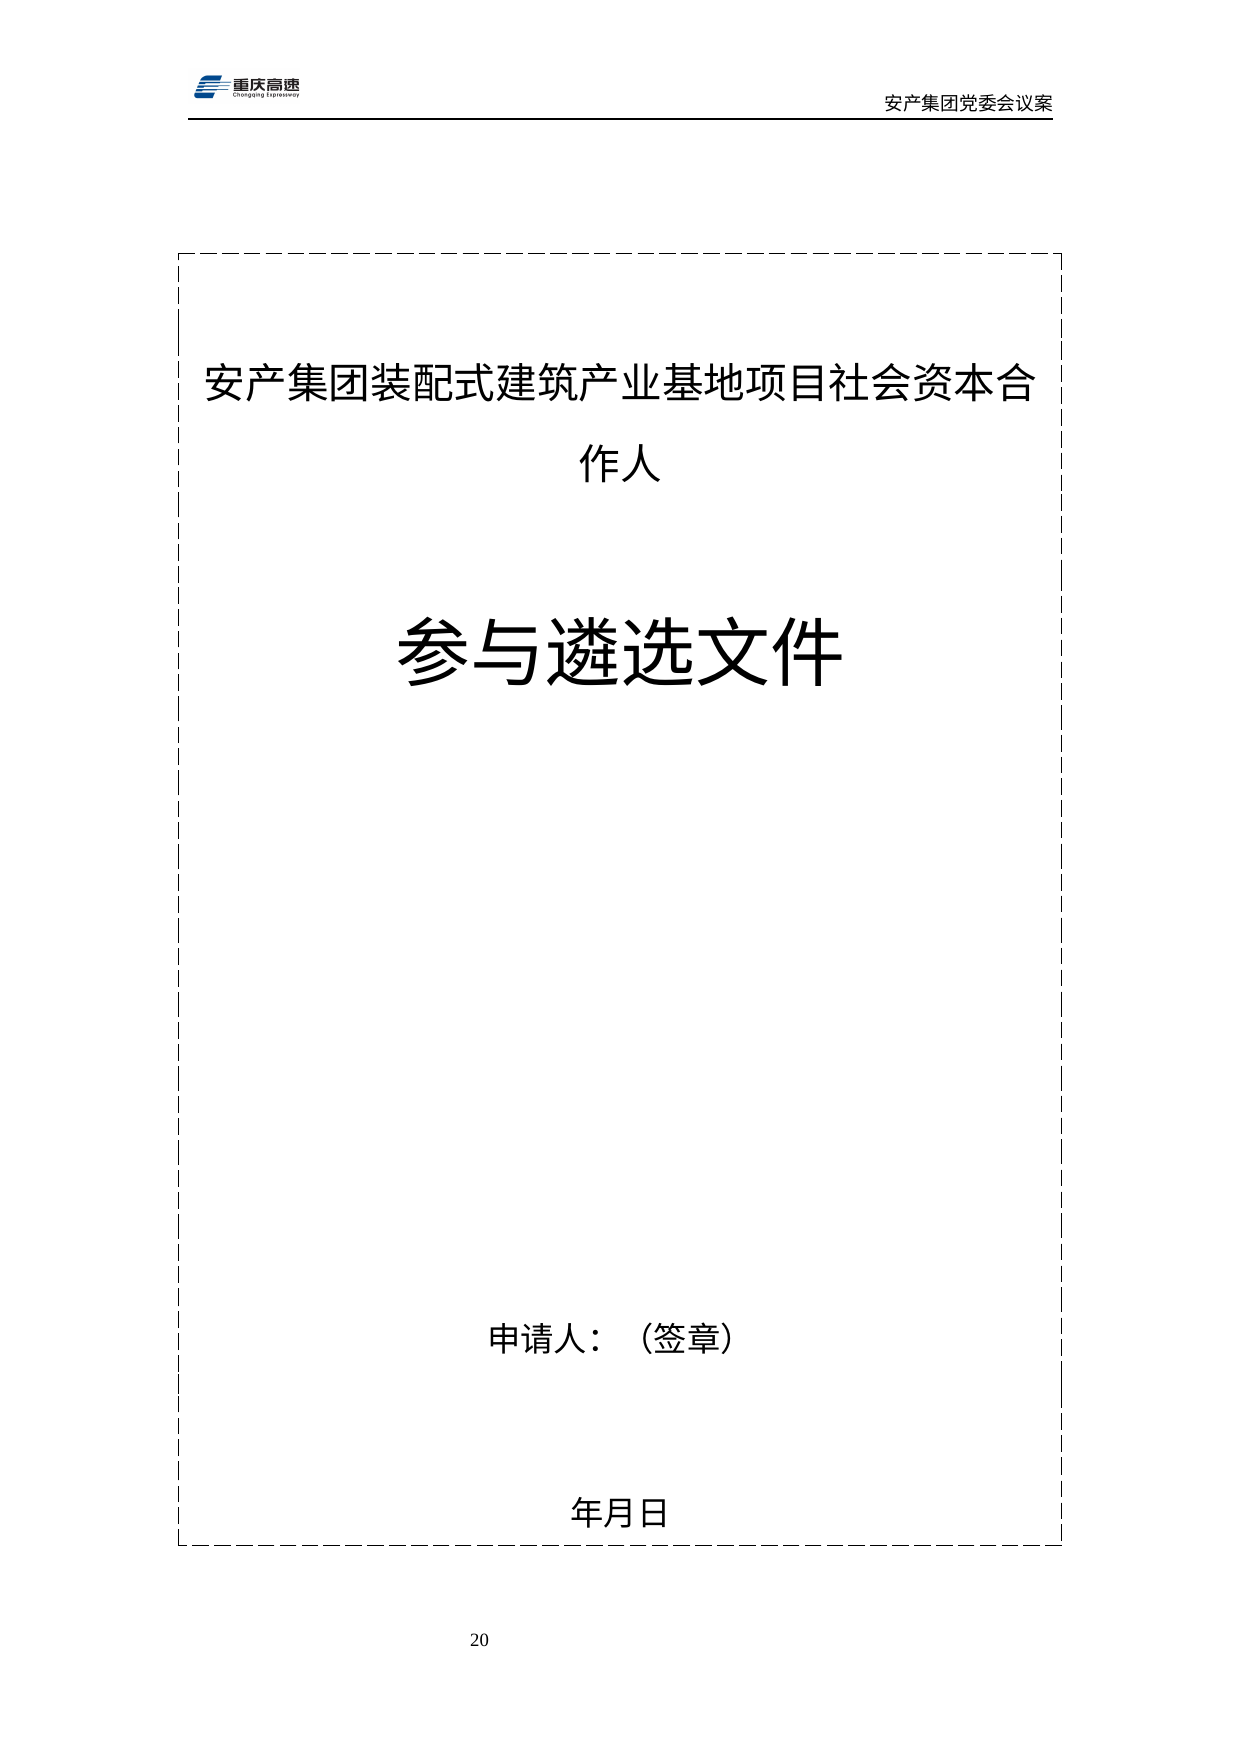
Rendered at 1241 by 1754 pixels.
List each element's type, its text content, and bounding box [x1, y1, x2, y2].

text 申请人：（签章） [178, 1302, 1062, 1370]
picture [187, 68, 300, 104]
text 参与遴选文件 [178, 580, 1062, 713]
text 年月日 [178, 1475, 1062, 1546]
text 安产集团装配式建筑产业基地项目社会资本合作人 [178, 345, 1062, 494]
